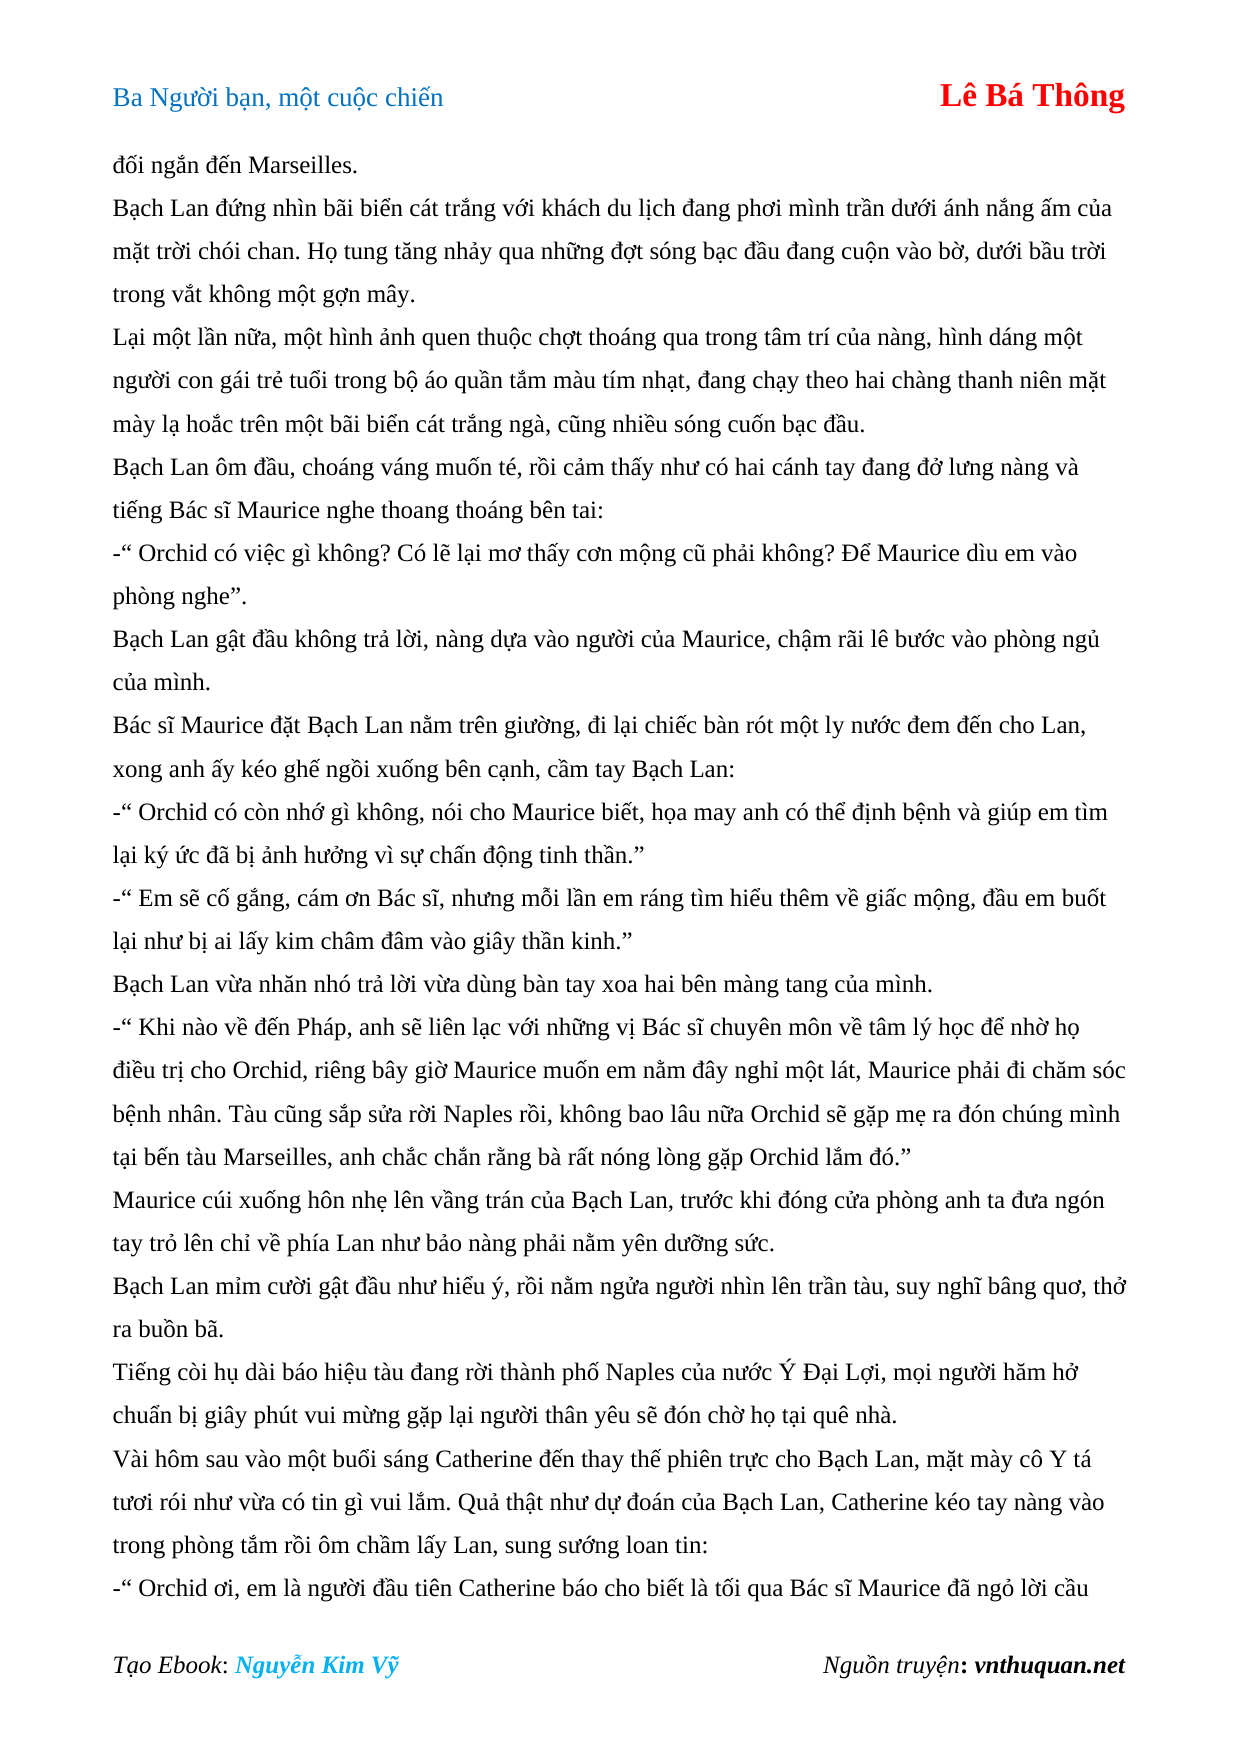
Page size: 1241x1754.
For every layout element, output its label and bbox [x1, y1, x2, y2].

text [112, 150, 1128, 1602]
